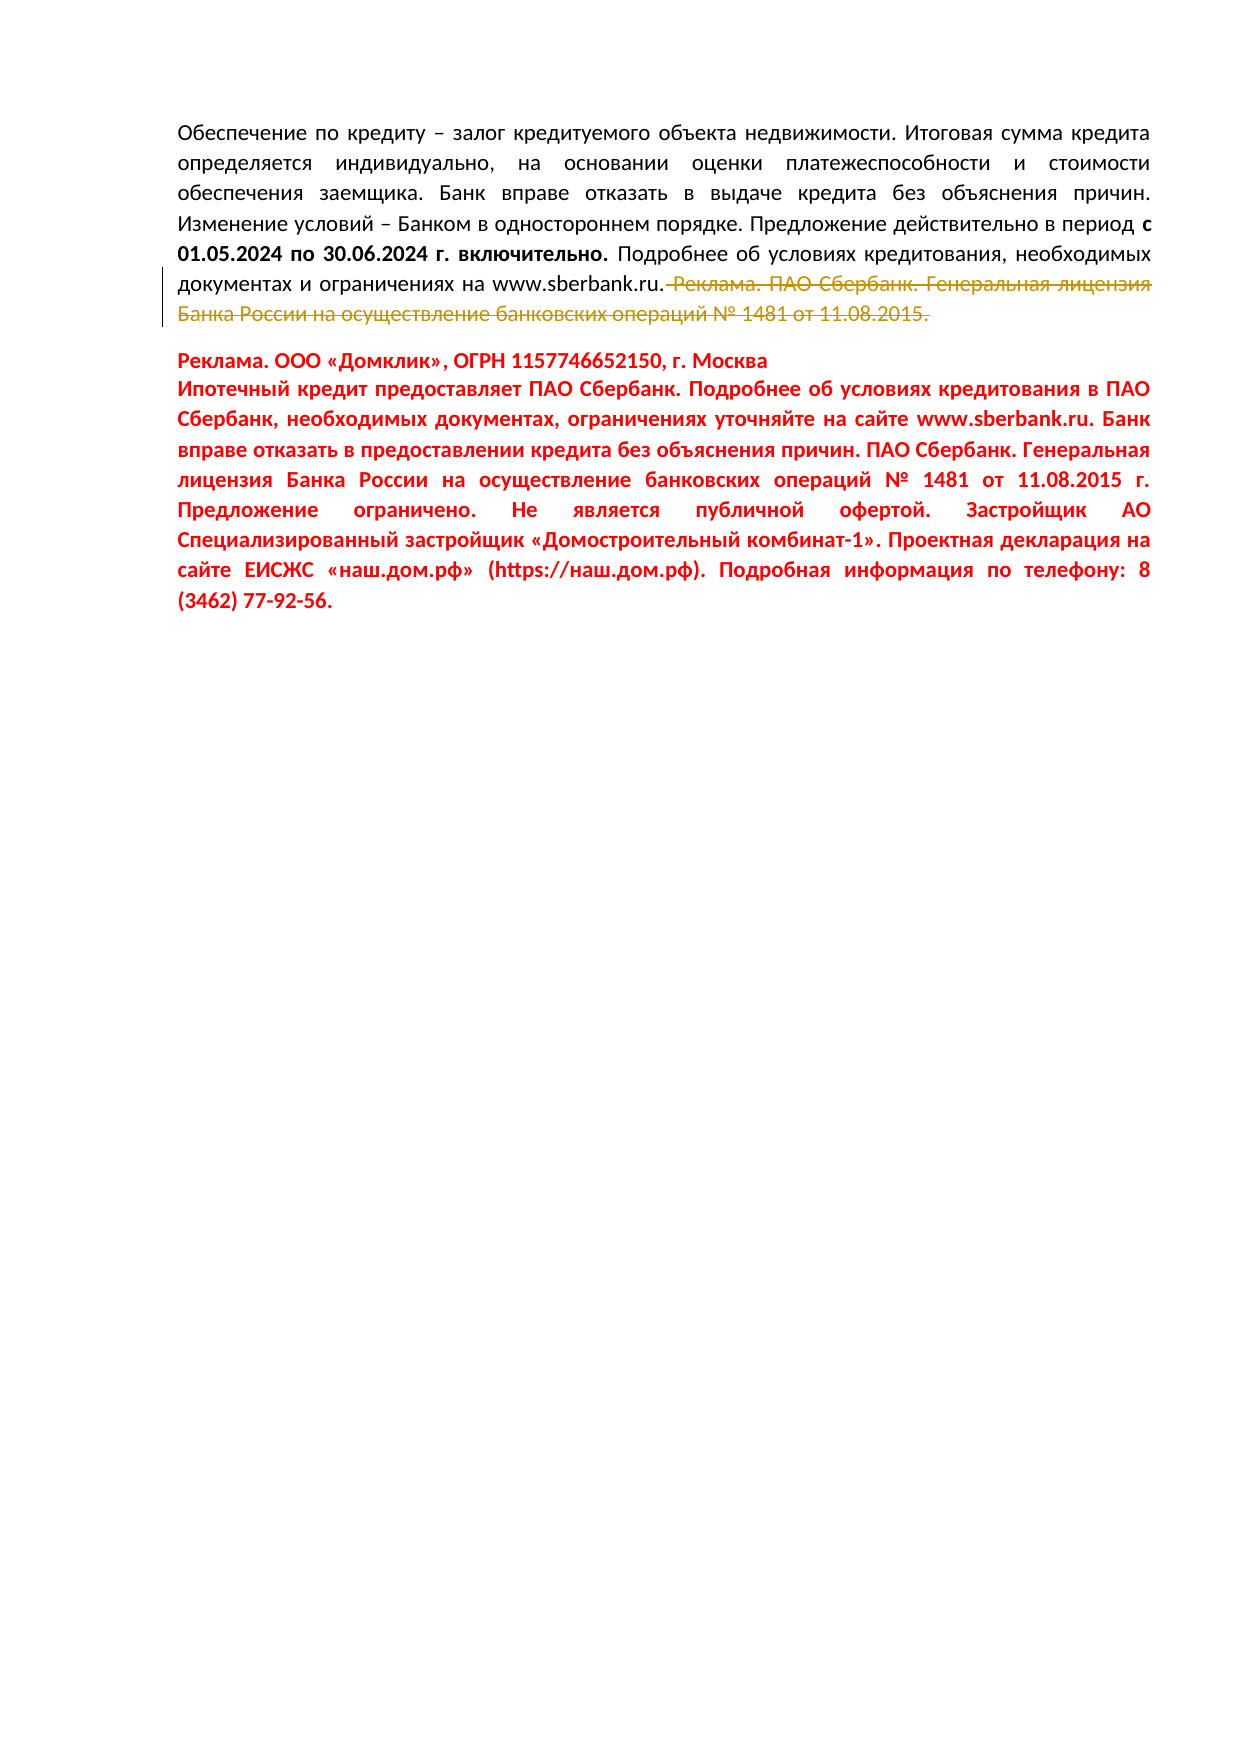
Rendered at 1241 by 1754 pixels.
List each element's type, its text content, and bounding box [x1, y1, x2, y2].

text Ипотечный кредит предоставляет ПАО Сбербанк. Подробнее об условиях кредитования в ПАО Сбербанк, необходимых документах, ограничениях уточняйте на сайте www.sberbank.ru. Банк вправе отказать в предоставлении кредита без объяснения причин. ПАО Сбербанк. Генеральная лицензия Банка России на осуществление банковских операций № 1481 от 11.08.2015 г. Предложение ограничено. Не является публичной офертой. Застройщик АО Специализированный застройщик «Домостроительный комбинат-1». Проектная декларация на сайте ЕИСЖС «наш.дом.рф» (https://наш.дом.рф). Подробная информация по телефону: 8 (3462) 77-92-56. [177, 374, 1152, 614]
text Обеспечение по кредиту – залог кредитуемого объекта недвижимости. Итоговая сумма кредита определяется индивидуально, на основании оценки платежеспособности и стоимости обеспечения заемщика. Банк вправе отказать в выдаче кредита без объяснения причин. Изменение условий – Банком в одностороннем порядке. Предложение действительно в период с 01.05.2024 по 30.06.2024 г. включительно. Подробнее об условиях кредитования, необходимых документах и ограничениях на www.sberbank.ru. [177, 118, 1152, 327]
text Реклама. ООО «Домклик», ОГРН 1157746652150, г. Москва [177, 346, 1152, 374]
